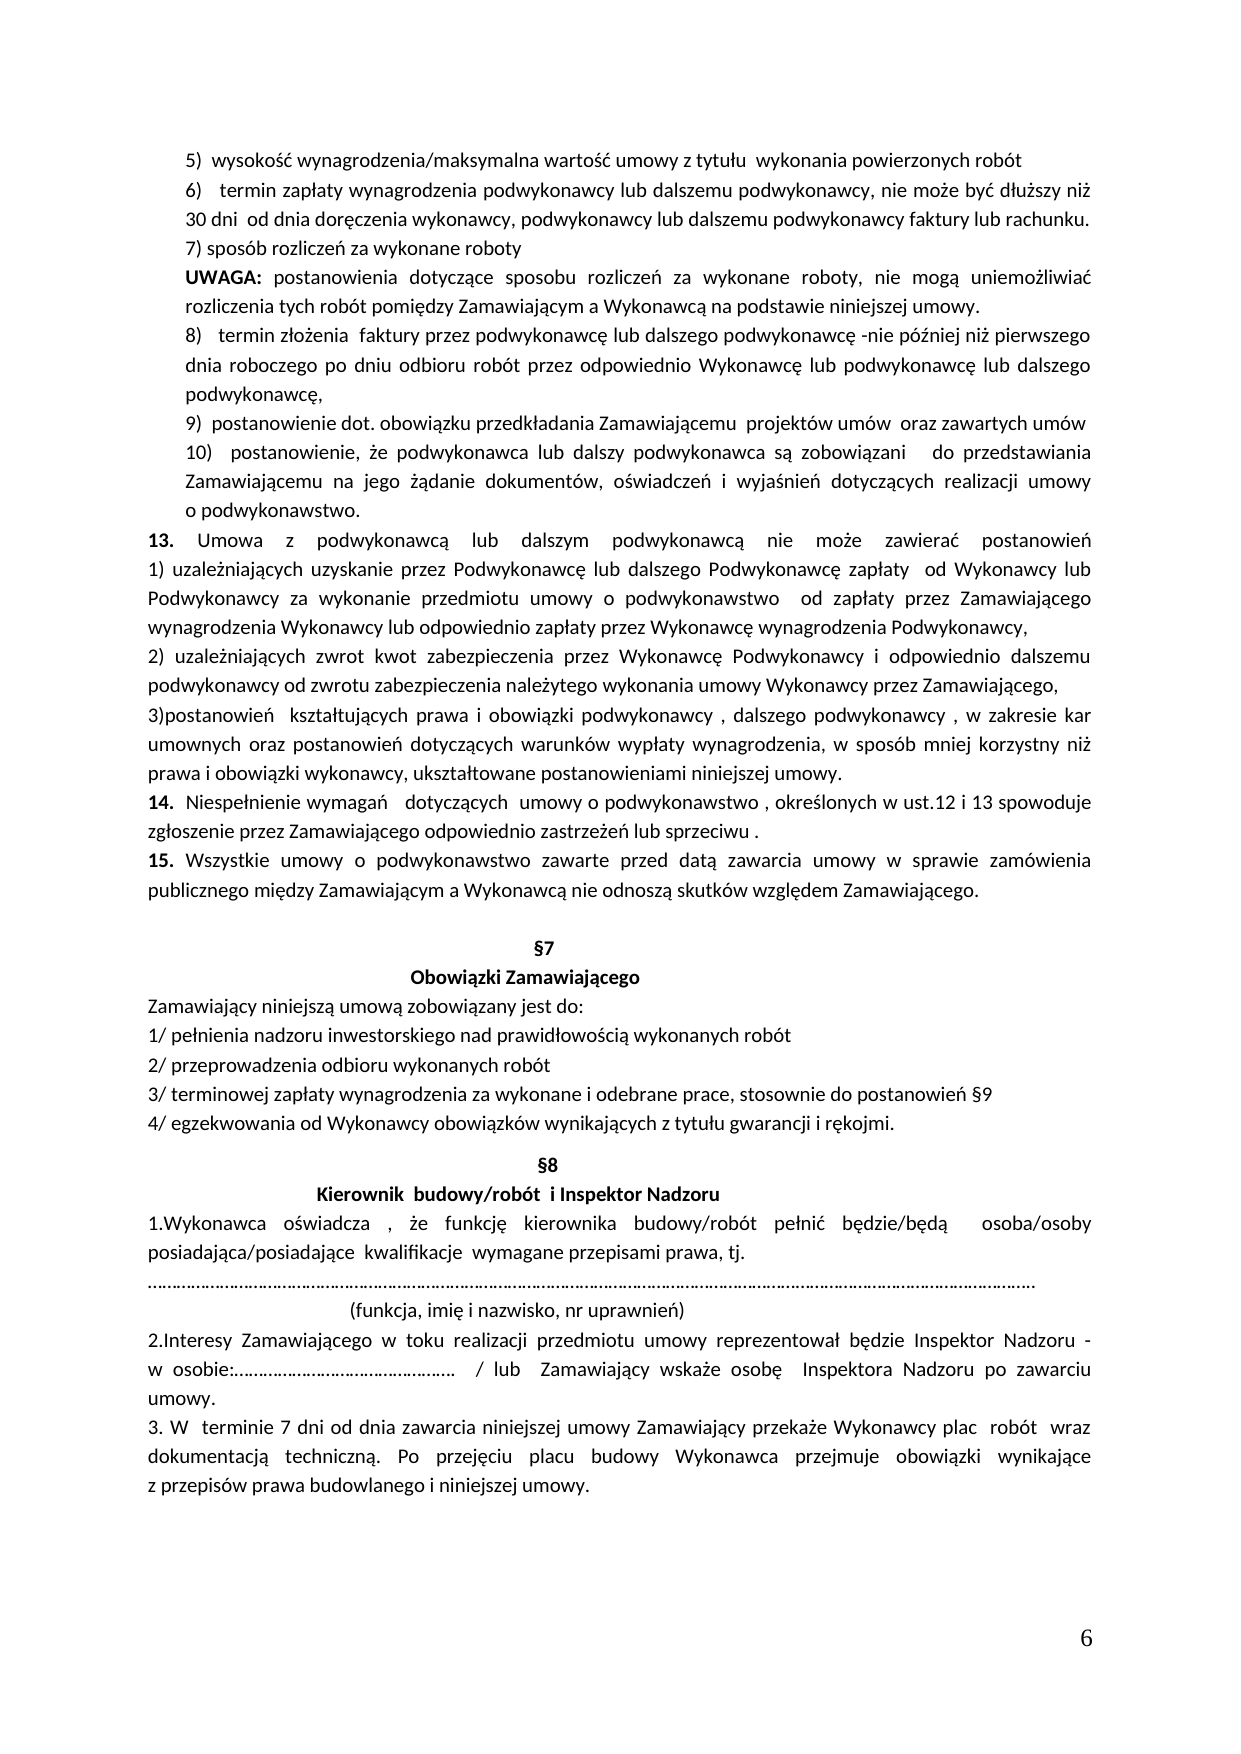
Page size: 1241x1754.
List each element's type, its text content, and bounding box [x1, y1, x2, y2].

list 6) termin zapłaty wynagrodzenia podwykonawcy lub dalszemu podwykonawcy, nie może być dłuższy niż 30 dni od dnia doręczenia wykonawcy, podwykonawcy lub dalszemu podwykonawcy faktury lub rachunku. [185, 177, 1093, 231]
text 14. Niespełnienie wymagań dotyczących umowy o podwykonawstwo , określonych w ust.12 i 13 spowoduje zgłoszenie przez Zamawiającego odpowiednio zastrzeżeń lub sprzeciwu . [148, 789, 1093, 844]
list 9) postanowienie dot. obowiązku przedkładania Zamawiającemu projektów umów oraz zawartych umów [185, 410, 1093, 436]
text 3. W terminie 7 dni od dnia zawarcia niniejszej umowy Zamawiający przekaże Wykonawcy plac robót wraz dokumentacją techniczną. Po przejęciu placu budowy Wykonawca przejmuje obowiązki wynikające z przepisów prawa budowlanego i niniejszej umowy. [148, 1414, 1093, 1498]
list 10) postanowienie, że podwykonawca lub dalszy podwykonawca są zobowiązani do przedstawiania Zamawiającemu na jego żądanie dokumentów, oświadczeń i wyjaśnień dotyczących realizacji umowy o podwykonawstwo. [185, 439, 1093, 523]
list 8) termin złożenia faktury przez podwykonawcę lub dalszego podwykonawcę -nie później niż pierwszego dnia roboczego po dniu odbioru robót przez odpowiednio Wykonawcę lub podwykonawcę lub dalszego podwykonawcę, [185, 323, 1093, 406]
text 3)postanowień kształtujących prawa i obowiązki podwykonawcy , dalszego podwykonawcy , w zakresie kar umownych oraz postanowień dotyczących warunków wypłaty wynagrodzenia, w sposób mniej korzystny niż prawa i obowiązki wykonawcy, ukształtowane postanowieniami niniejszej umowy. [148, 702, 1093, 786]
list 7) sposób rozliczeń za wykonane roboty [185, 235, 1093, 261]
list Zamawiający niniejszą umową zobowiązany jest do: [148, 993, 1093, 1019]
list Obowiązki Zamawiającego [185, 964, 1093, 990]
list §7 [185, 935, 1093, 961]
list UWAGA: postanowienia dotyczące sposobu rozliczeń za wykonane roboty, nie mogą uniemożliwiać rozliczenia tych robót pomiędzy Zamawiającym a Wykonawcą na podstawie niniejszej umowy. [185, 264, 1093, 319]
text 2) uzależniających zwrot kwot zabezpieczenia przez Wykonawcę Podwykonawcy i odpowiednio dalszemu podwykonawcy od zwrotu zabezpieczenia należytego wykonania umowy Wykonawcy przez Zamawiającego, [148, 643, 1093, 698]
list 2/ przeprowadzenia odbioru wykonanych robót [148, 1052, 1093, 1077]
list 3/ terminowej zapłaty wynagrodzenia za wykonane i odebrane prace, stosownie do postanowień §9 [148, 1081, 1093, 1106]
text ………………………………………………………………………………………………………………………………………………………………….. [148, 1268, 1093, 1294]
text 15. Wszystkie umowy o podwykonawstwo zawarte przed datą zawarcia umowy w sprawie zamówienia publicznego między Zamawiającym a Wykonawcą nie odnoszą skutków względem Zamawiającego. [148, 848, 1093, 902]
list 1/ pełnienia nadzoru inwestorskiego nad prawidłowością wykonanych robót [148, 1023, 1093, 1048]
text 1.Wykonawca oświadcza , że funkcję kierownika budowy/robót pełnić będzie/będą osoba/osoby posiadająca/posiadające kwalifikacje wymagane przepisami prawa, tj. [148, 1210, 1093, 1265]
text 13. Umowa z podwykonawcą lub dalszym podwykonawcą nie może zawierać postanowień 1) uzależniających uzyskanie przez Podwykonawcę lub dalszego Podwykonawcę zapłaty od Wykonawcy lub Podwykonawcy za wykonanie przedmiotu umowy o podwykonawstwo od zapłaty przez Zamawiającego wynagrodzenia Wykonawcy lub odpowiednio zapłaty przez Wykonawcę wynagrodzenia Podwykonawcy, [148, 527, 1093, 640]
text (funkcja, imię i nazwisko, nr uprawnień) [148, 1298, 1093, 1323]
text 2.Interesy Zamawiającego w toku realizacji przedmiotu umowy reprezentował będzie Inspektor Nadzoru - w osobie:………………………………………. / lub Zamawiający wskaże osobę Inspektora Nadzoru po zawarciu umowy. [148, 1327, 1093, 1411]
text §8 [148, 1152, 1093, 1177]
list 5) wysokość wynagrodzenia/maksymalna wartość umowy z tytułu wykonania powierzonych robót [185, 148, 1093, 173]
text Kierownik budowy/robót i Inspektor Nadzoru [148, 1181, 1093, 1206]
list 4/ egzekwowania od Wykonawcy obowiązków wynikających z tytułu gwarancji i rękojmi. [148, 1110, 1093, 1136]
